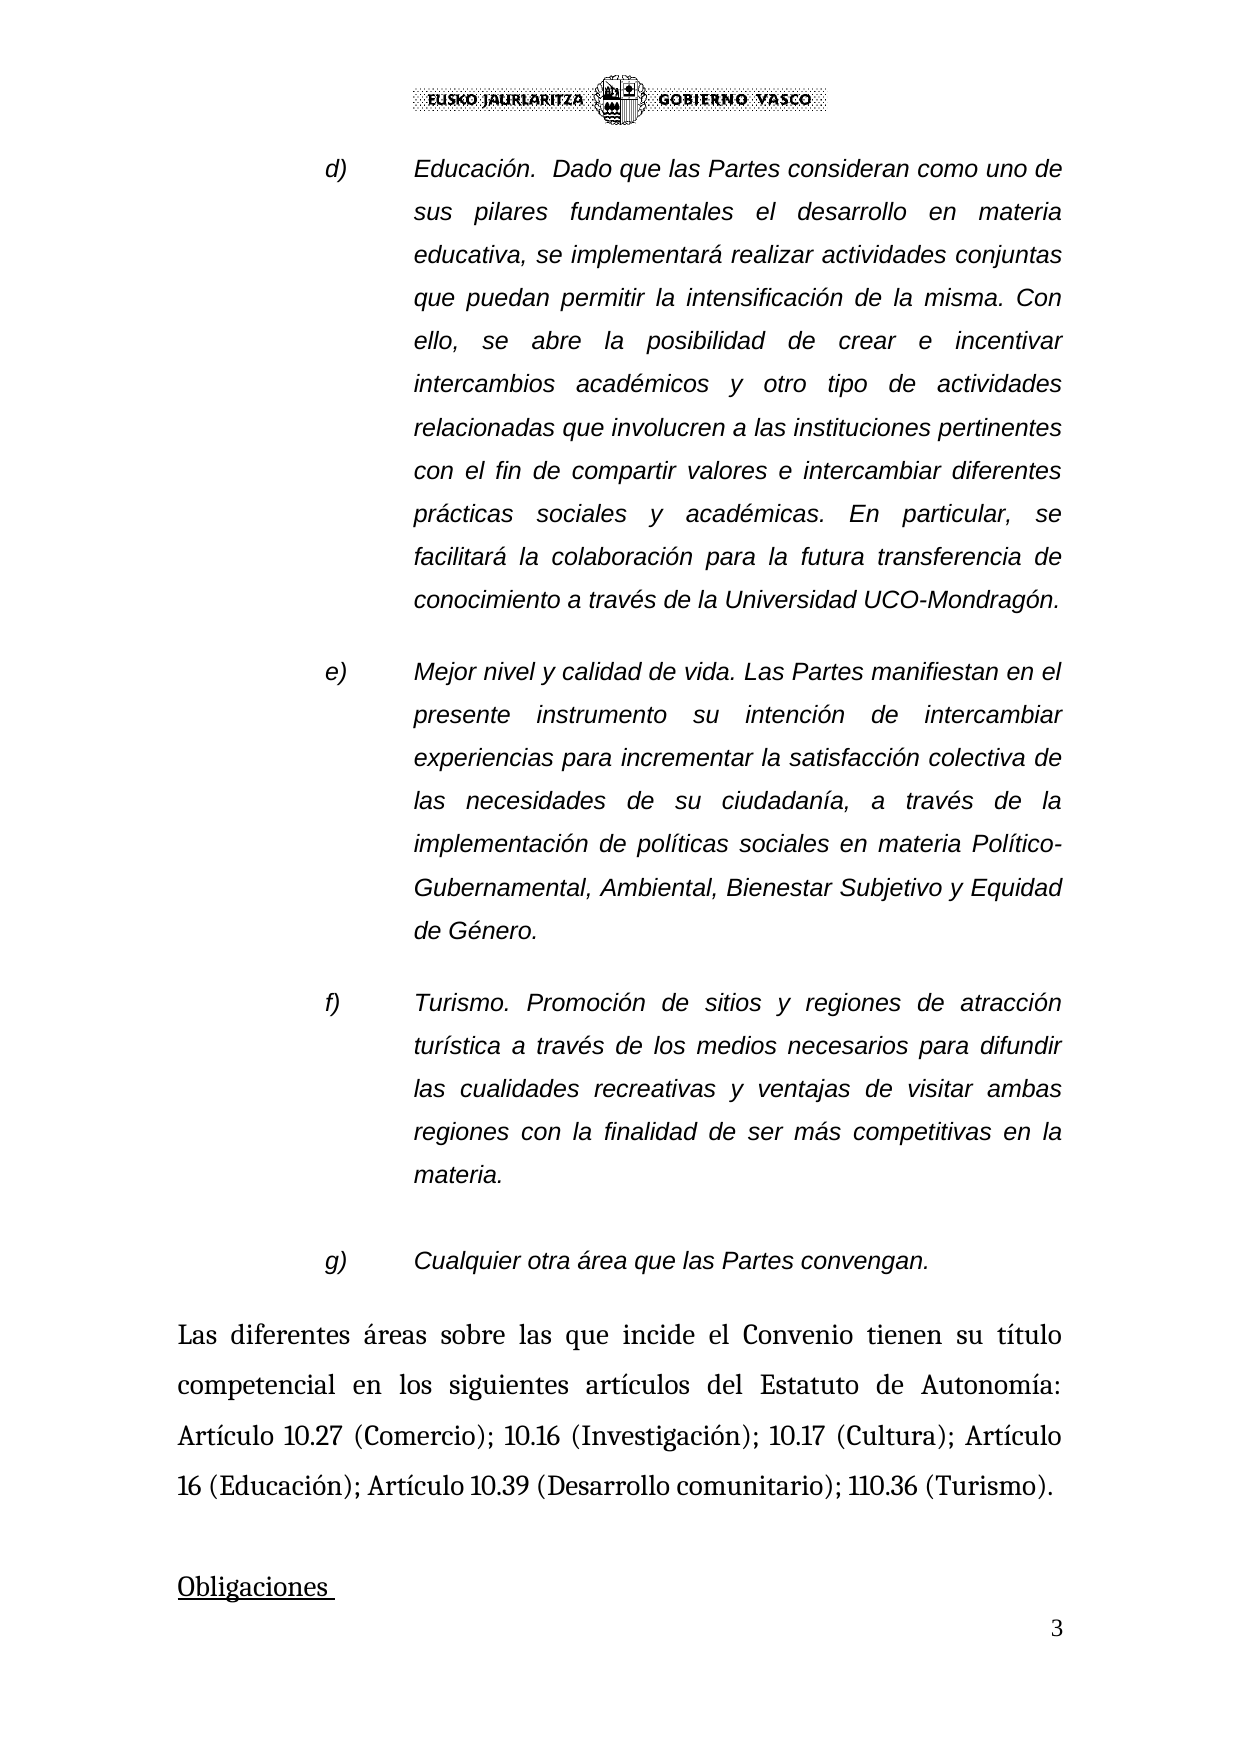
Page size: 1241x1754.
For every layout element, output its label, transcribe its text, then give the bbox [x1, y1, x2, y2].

text Obligaciones [177, 1570, 1063, 1603]
text Las diferentes áreas sobre las que incide el Convenio tienen su título competencial en los siguientes artículos del Estatuto de Autonomía: Artículo 10.27 (Comercio); 10.16 (Investigación); 10.17 (Cultura); Artículo 16 (Educación); Artículo 10.39 (Desarrollo comunitario); 110.36 (Turismo). [177, 1318, 1063, 1503]
list Turismo. Promoción de sitios y regiones de atracción turística a través de los medios necesarios para difundir las cualidades recreativas y ventajas de visitar ambas regiones con la finalidad de ser más competitivas en la materia. [325, 987, 1063, 1189]
picture [413, 75, 828, 125]
list Mejor nivel y calidad de vida. Las Partes manifiestan en el presente instrumento su intención de intercambiar experiencias para incrementar la satisfacción colectiva de las necesidades de su ciudadanía, a través de la implementación de políticas sociales en materia Político-Gubernamental, Ambiental, Bienestar Subjetivo y Equidad de Género. [325, 657, 1063, 944]
list Cualquier otra área que las Partes convengan. [325, 1246, 1063, 1275]
list Educación. Dado que las Partes consideran como uno de sus pilares fundamentales el desarrollo en materia educativa, se implementará realizar actividades conjuntas que puedan permitir la intensificación de la misma. Con ello, se abre la posibilidad de crear e incentivar intercambios académicos y otro tipo de actividades relacionadas que involucren a las instituciones pertinentes con el fin de compartir valores e intercambiar diferentes prácticas sociales y académicas. En particular, se facilitará la colaboración para la futura transferencia de conocimiento a través de la Universidad UCO-Mondragón. [325, 154, 1063, 614]
